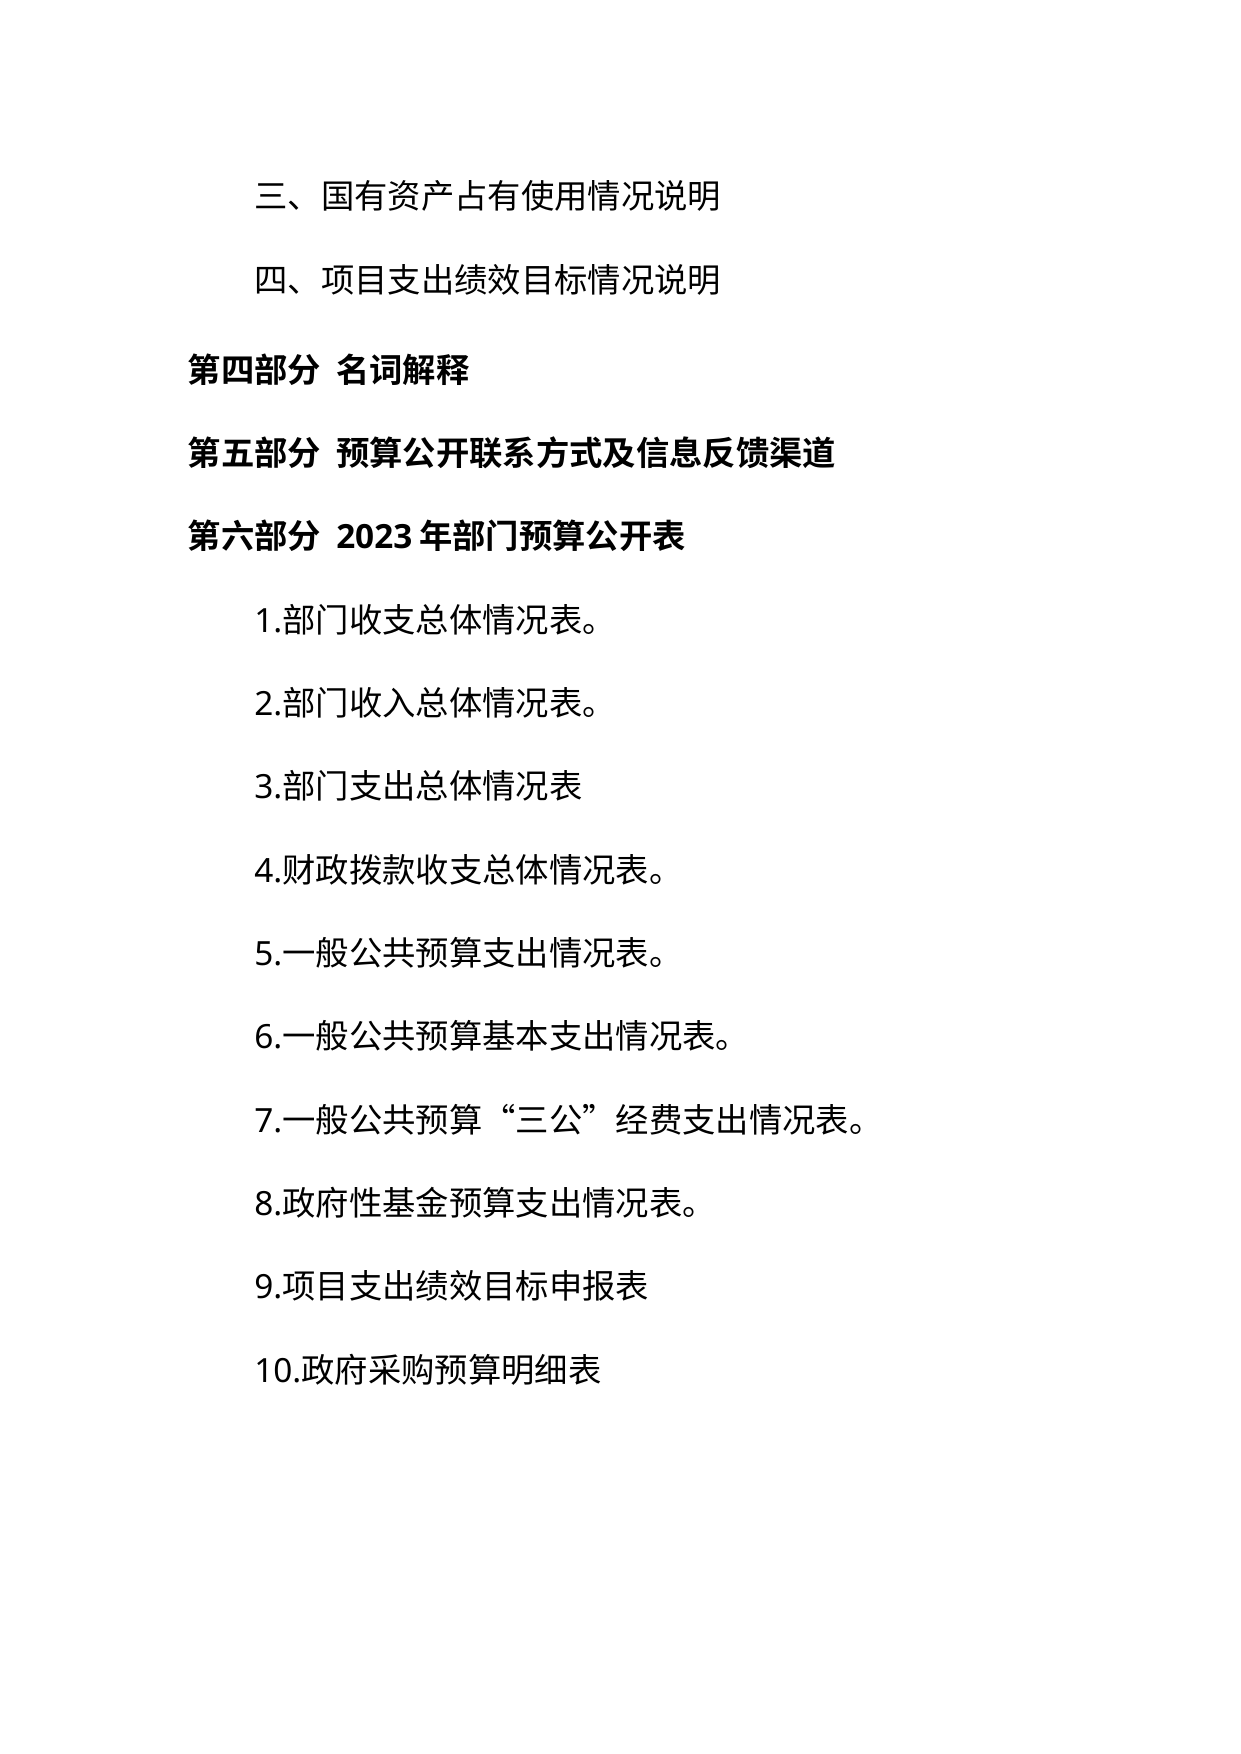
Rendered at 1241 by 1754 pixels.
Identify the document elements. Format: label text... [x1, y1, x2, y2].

text 4.财政拨款收支总体情况表。 [187, 835, 1053, 894]
text 8.政府性基金预算支出情况表。 [187, 1169, 1053, 1227]
text 5.一般公共预算支出情况表。 [187, 919, 1053, 977]
text 7.一般公共预算“三公”经费支出情况表。 [187, 1085, 1053, 1144]
text 3.部门支出总体情况表 [187, 752, 1053, 810]
text 四、项目支出绩效目标情况说明 [187, 245, 1053, 310]
text 1.部门收支总体情况表。 [187, 585, 1053, 644]
text 第五部分 预算公开联系方式及信息反馈渠道 [187, 419, 1053, 477]
text 6.一般公共预算基本支出情况表。 [187, 1002, 1053, 1060]
text 三、国有资产占有使用情况说明 [187, 162, 1053, 220]
text 2.部门收入总体情况表。 [187, 669, 1053, 727]
text 第六部分 2023年部门预算公开表 [187, 502, 1053, 560]
text 9.项目支出绩效目标申报表 [187, 1252, 1053, 1310]
text 10.政府采购预算明细表 [187, 1335, 1053, 1394]
text 第四部分 名词解释 [187, 335, 1053, 394]
